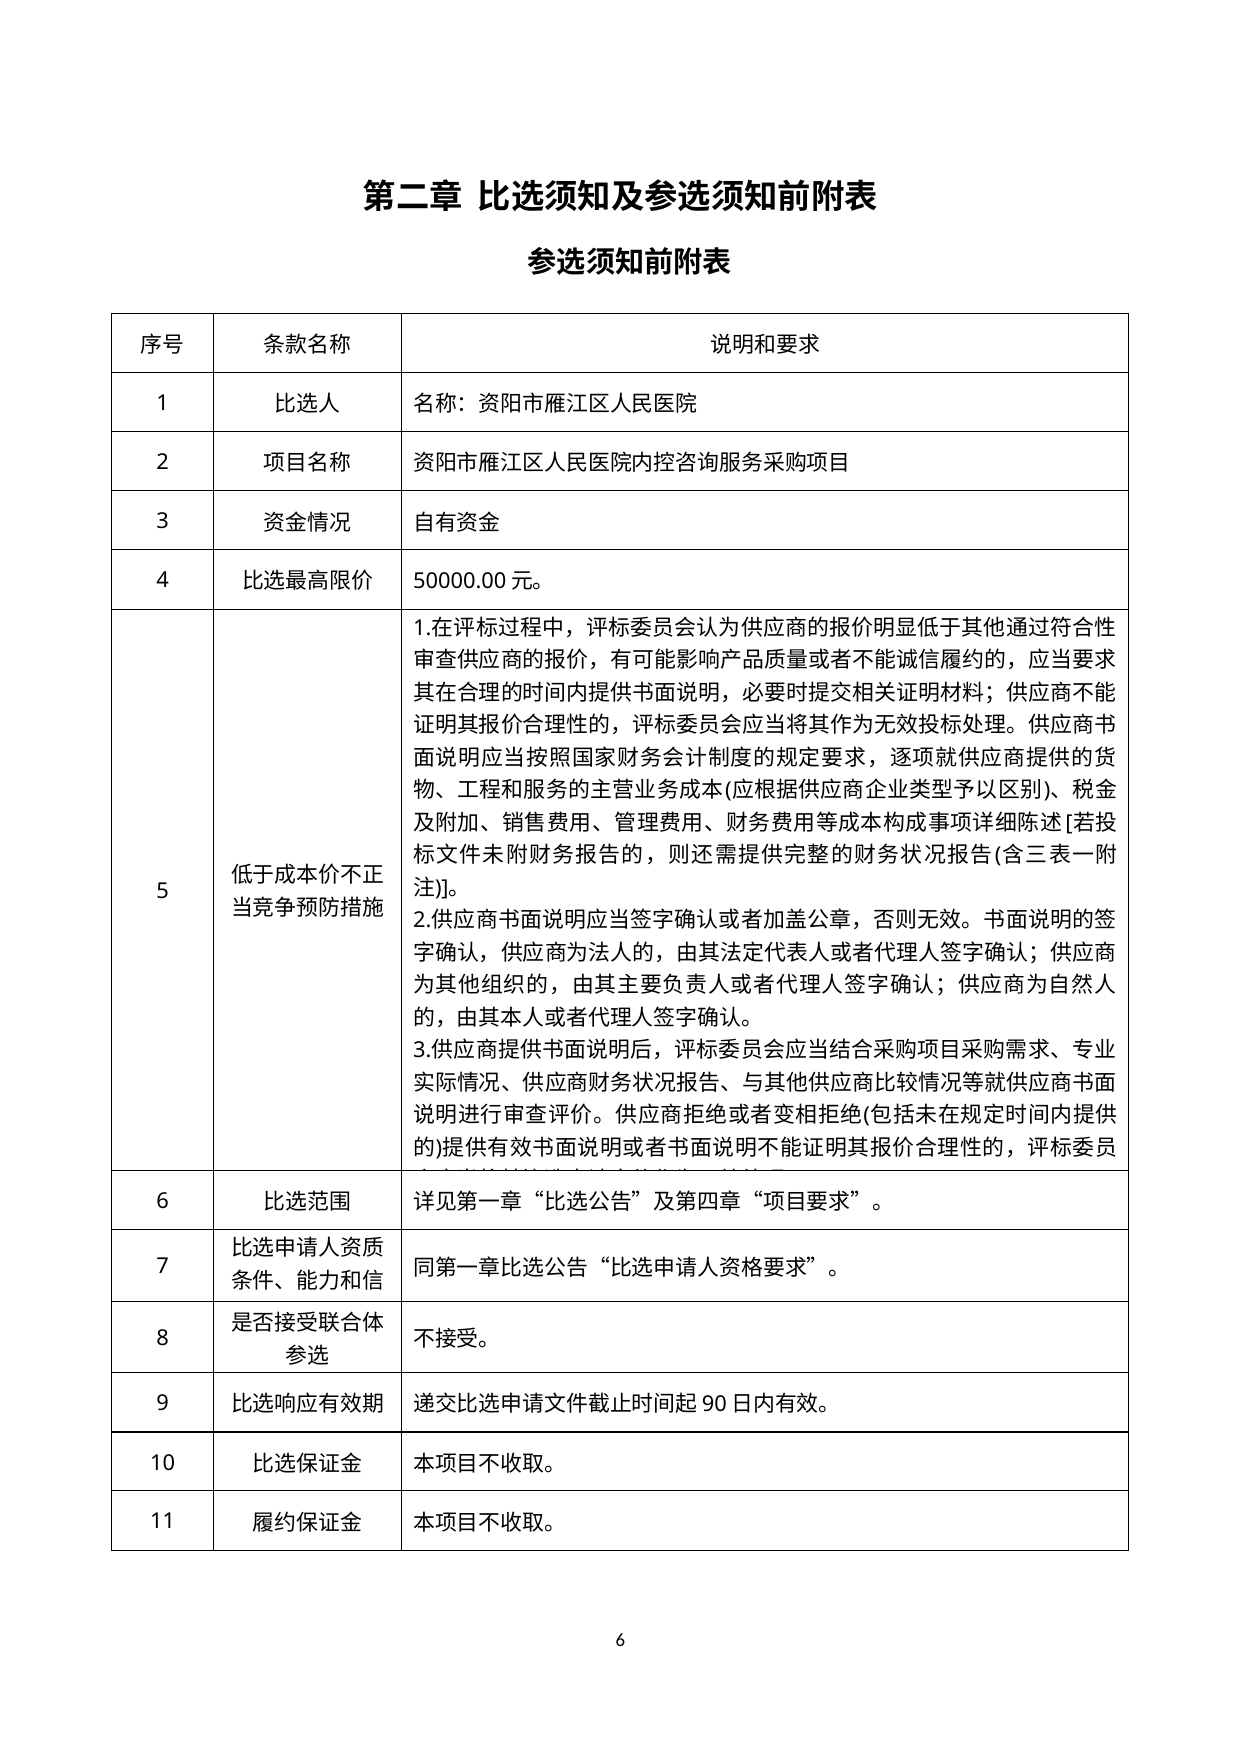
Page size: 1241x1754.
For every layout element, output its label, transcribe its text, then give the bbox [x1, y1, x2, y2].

table_header 说明和要求 [402, 314, 1128, 372]
table_cell 7 [112, 1230, 213, 1301]
table_cell 8 [112, 1302, 213, 1372]
table_cell 1.在评标过程中，评标委员会认为供应商的报价明显低于其他通过符合性审查供应商的报价，有可能影响产品质量或者不能诚信履约的，应当要求其在合理的时间内提供书面说明，必要时提交相关证明材料；供应商不能证明其报价合理性的，评标委员会应当将其作为无效投标处理。供应商书面说明应当按照国家财务会计制度的规定要求，逐项就供应商提供的货物、工程和服务的主营业务成本(应根据供应商企业类型予以区别)、税金及附加、销售费用、管理费用、财务费用等成本构成事项详细陈述[若投标文件未附财务报告的，则还需提供完整的财务状况报告(含三表一附注)]。 2.供应商书面说明应当签字确认或者加盖公章，否则无效。书面说明的签字确认，供应商为法人的，由其法定代表人或者代理人签字确认；供应商为其他组织的，由其主要负责人或者代理人签字确认；供应商为自然人的，由其本人或者代理人签字确认。 3.供应商提供书面说明后，评标委员会应当结合采购项目采购需求、专业实际情况、供应商财务状况报告、与其他供应商比较情况等就供应商书面说明进行审查评价。供应商拒绝或者变相拒绝(包括未在规定时间内提供的)提供有效书面说明或者书面说明不能证明其报价合理性的，评标委员会应当将其比选申请文件作为无效处理。 [402, 610, 1128, 1169]
table_cell 低于成本价不正当竞争预防措施 [214, 610, 401, 1169]
table_cell 不接受。 [402, 1302, 1128, 1372]
table_cell 项目名称 [214, 432, 401, 490]
table_cell 递交比选申请文件截止时间起90日内有效。 [402, 1373, 1128, 1431]
table_cell 本项目不收取。 [402, 1491, 1128, 1549]
table_cell 是否接受联合体参选 [214, 1302, 401, 1372]
table_cell 50000.00元。 [402, 550, 1128, 608]
table_cell 比选申请人资质条件、能力和信誉 [214, 1230, 401, 1301]
table_cell 同第一章比选公告“比选申请人资格要求”。 [402, 1230, 1128, 1301]
table_cell 资阳市雁江区人民医院内控咨询服务采购项目 [402, 432, 1128, 490]
table_cell 3 [112, 491, 213, 549]
table_cell 5 [112, 610, 213, 1169]
table_cell 4 [112, 550, 213, 608]
table_cell 本项目不收取。 [402, 1433, 1128, 1490]
text 参选须知前附表 [137, 227, 1122, 292]
table_cell 履约保证金 [214, 1491, 401, 1549]
table_cell 比选范围 [214, 1171, 401, 1229]
table_cell 比选人 [214, 373, 401, 431]
table_cell 名称：资阳市雁江区人民医院 [402, 373, 1128, 431]
table_cell 比选最高限价 [214, 550, 401, 608]
table_cell 11 [112, 1491, 213, 1549]
table_header 条款名称 [214, 314, 401, 372]
table_cell 比选保证金 [214, 1433, 401, 1490]
table_cell 自有资金 [402, 491, 1128, 549]
table_cell 资金情况 [214, 491, 401, 549]
table_cell 9 [112, 1373, 213, 1431]
table_cell 比选响应有效期 [214, 1373, 401, 1431]
table_cell 详见第一章“比选公告”及第四章“项目要求”。 [402, 1171, 1128, 1229]
subtitle 第二章 比选须知及参选须知前附表 [118, 162, 1122, 227]
table_cell 6 [112, 1171, 213, 1229]
table_header 序号 [112, 314, 213, 372]
table_cell 2 [112, 432, 213, 490]
table_cell 10 [112, 1433, 213, 1490]
table_cell 1 [112, 373, 213, 431]
